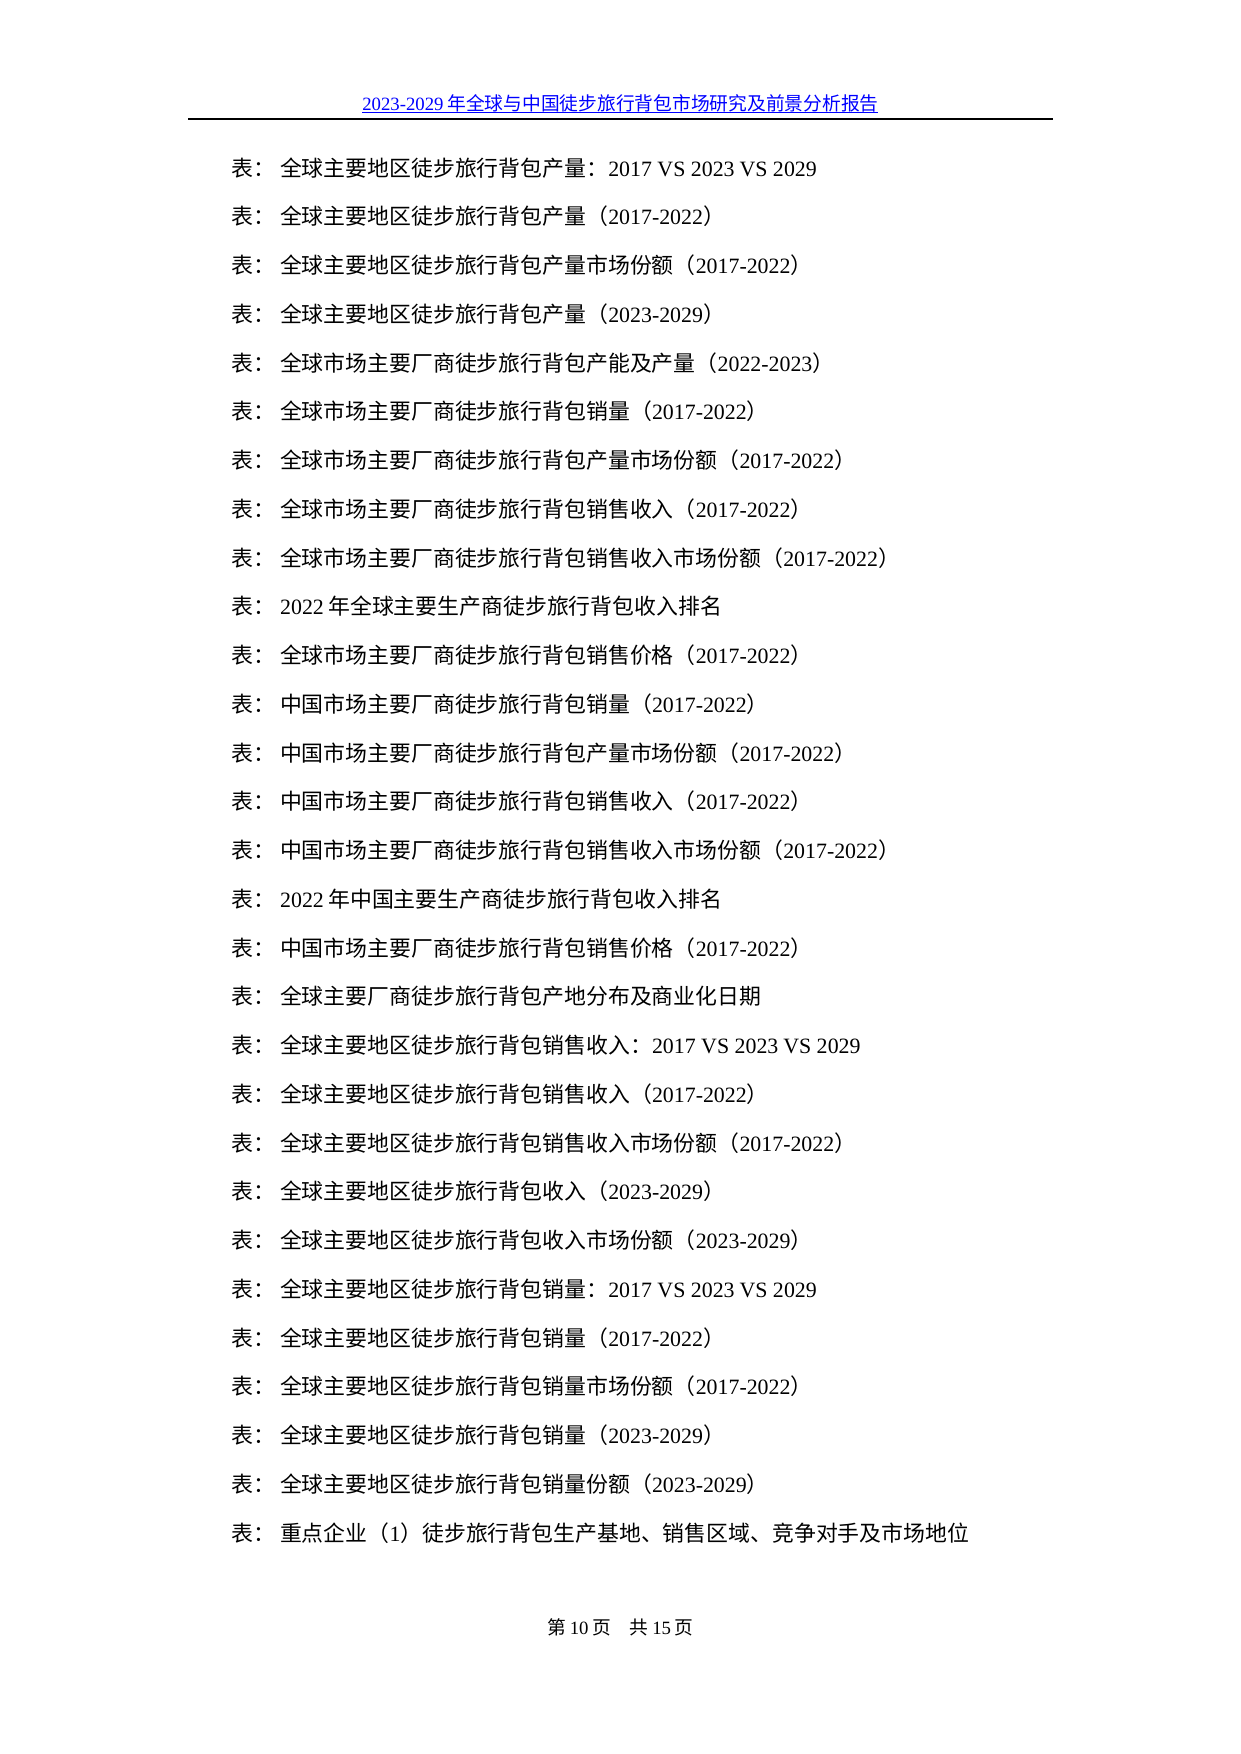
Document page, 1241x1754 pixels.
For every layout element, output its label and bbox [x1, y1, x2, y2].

text [187, 150, 1053, 1548]
